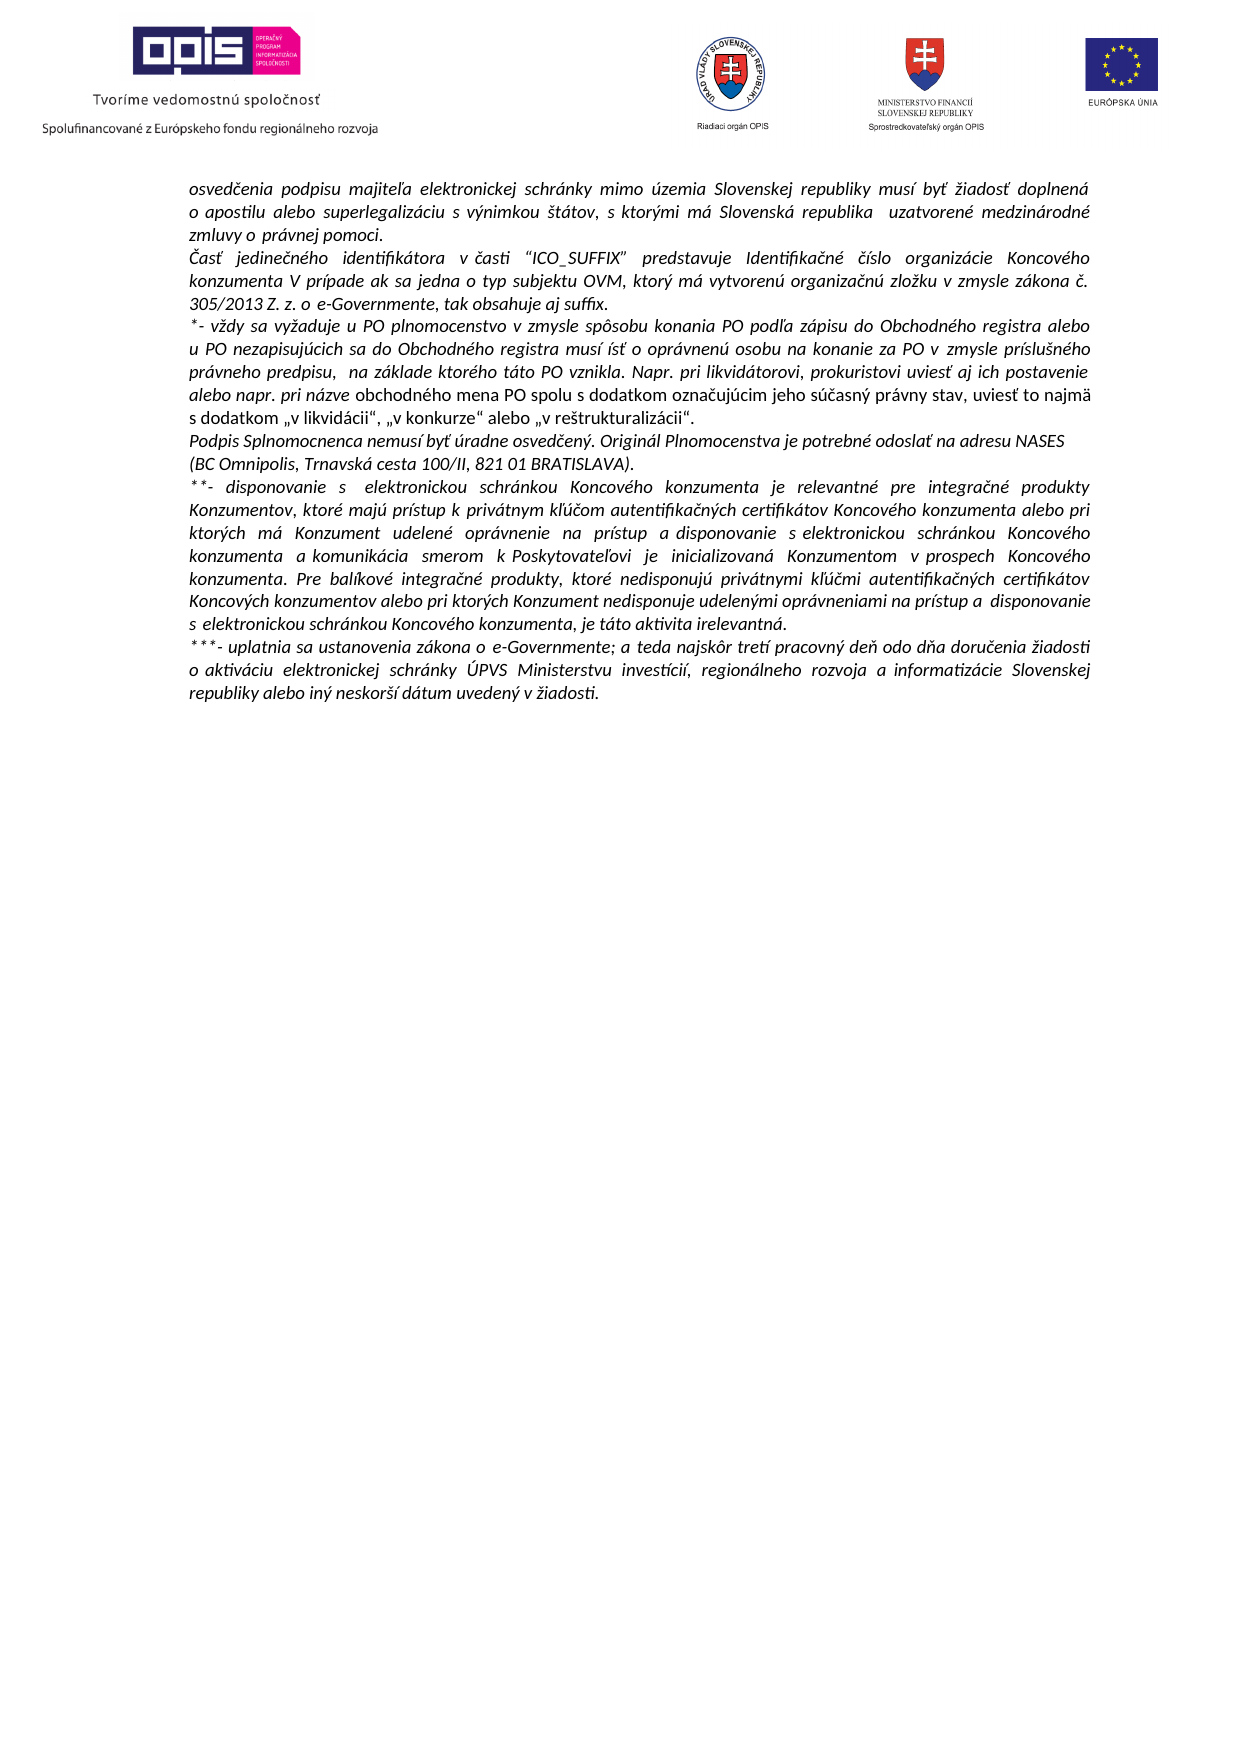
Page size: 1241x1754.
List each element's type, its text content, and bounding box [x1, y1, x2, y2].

text **- disponovanie s elektronickou schránkou Koncového konzumenta je relevantné pre integračné produkty Konzumentov, ktoré majú prístup k privátnym kľúčom autentifikačných certifikátov Koncového konzumenta alebo pri ktorých má Konzument udelené oprávnenie na prístup a disponovanie s elektronickou schránkou Koncového konzumenta a komunikácia smerom k Poskytovateľovi je inicializovaná Konzumentom v prospech Koncového konzumenta. Pre balíkové integračné produkty, ktoré nedisponujú privátnymi kľúčmi autentifikačných certifikátov Koncových konzumentov alebo pri ktorých Konzument nedisponuje udelenými oprávneniami na prístup a disponovanie s elektronickou schránkou Koncového konzumenta, je táto aktivita irelevantná. [189, 475, 1093, 636]
picture [119, 12, 316, 81]
picture [668, 22, 1175, 149]
text (BC Omnipolis, Trnavská cesta 100/II, 821 01 BRATISLAVA). [189, 452, 1093, 475]
text Podpis Splnomocnenca nemusí byť úradne osvedčený. Originál Plnomocenstva je potrebné odoslať na adresu NASES [189, 429, 1093, 452]
picture [40, 87, 379, 137]
text *- vždy sa vyžaduje u PO plnomocenstvo v zmysle spôsobu konania PO podľa zápisu do Obchodného registra alebo u PO nezapisujúcich sa do Obchodného registra musí ísť o oprávnenú osobu na konanie za PO v zmysle príslušného právneho predpisu, na základe ktorého táto PO vznikla. Napr. pri likvidátorovi, prokuristovi uviesť aj ich postavenie alebo napr. pri názve obchodného mena PO spolu s dodatkom označujúcim jeho súčasný právny stav, uviesť to najmä s dodatkom „v likvidácii“, „v konkurze“ alebo „v reštrukturalizácii“. [189, 315, 1093, 429]
text ***- uplatnia sa ustanovenia zákona o e-Governmente; a teda najskôr tretí pracovný deň odo dňa doručenia žiadosti o aktiváciu elektronickej schránky ÚPVS Ministerstvu investícií, regionálneho rozvoja a informatizácie Slovenskej republiky alebo iný neskorší dátum uvedený v žiadosti. [189, 636, 1093, 704]
text Časť jedinečného identifikátora v časti “ICO_SUFFIX” predstavuje Identifikačné číslo organizácie Koncového konzumenta V prípade ak sa jedna o typ subjektu OVM, ktorý má vytvorenú organizačnú zložku v zmysle zákona č. 305/2013 Z. z. o e-Governmente, tak obsahuje aj suffix. [189, 246, 1093, 315]
